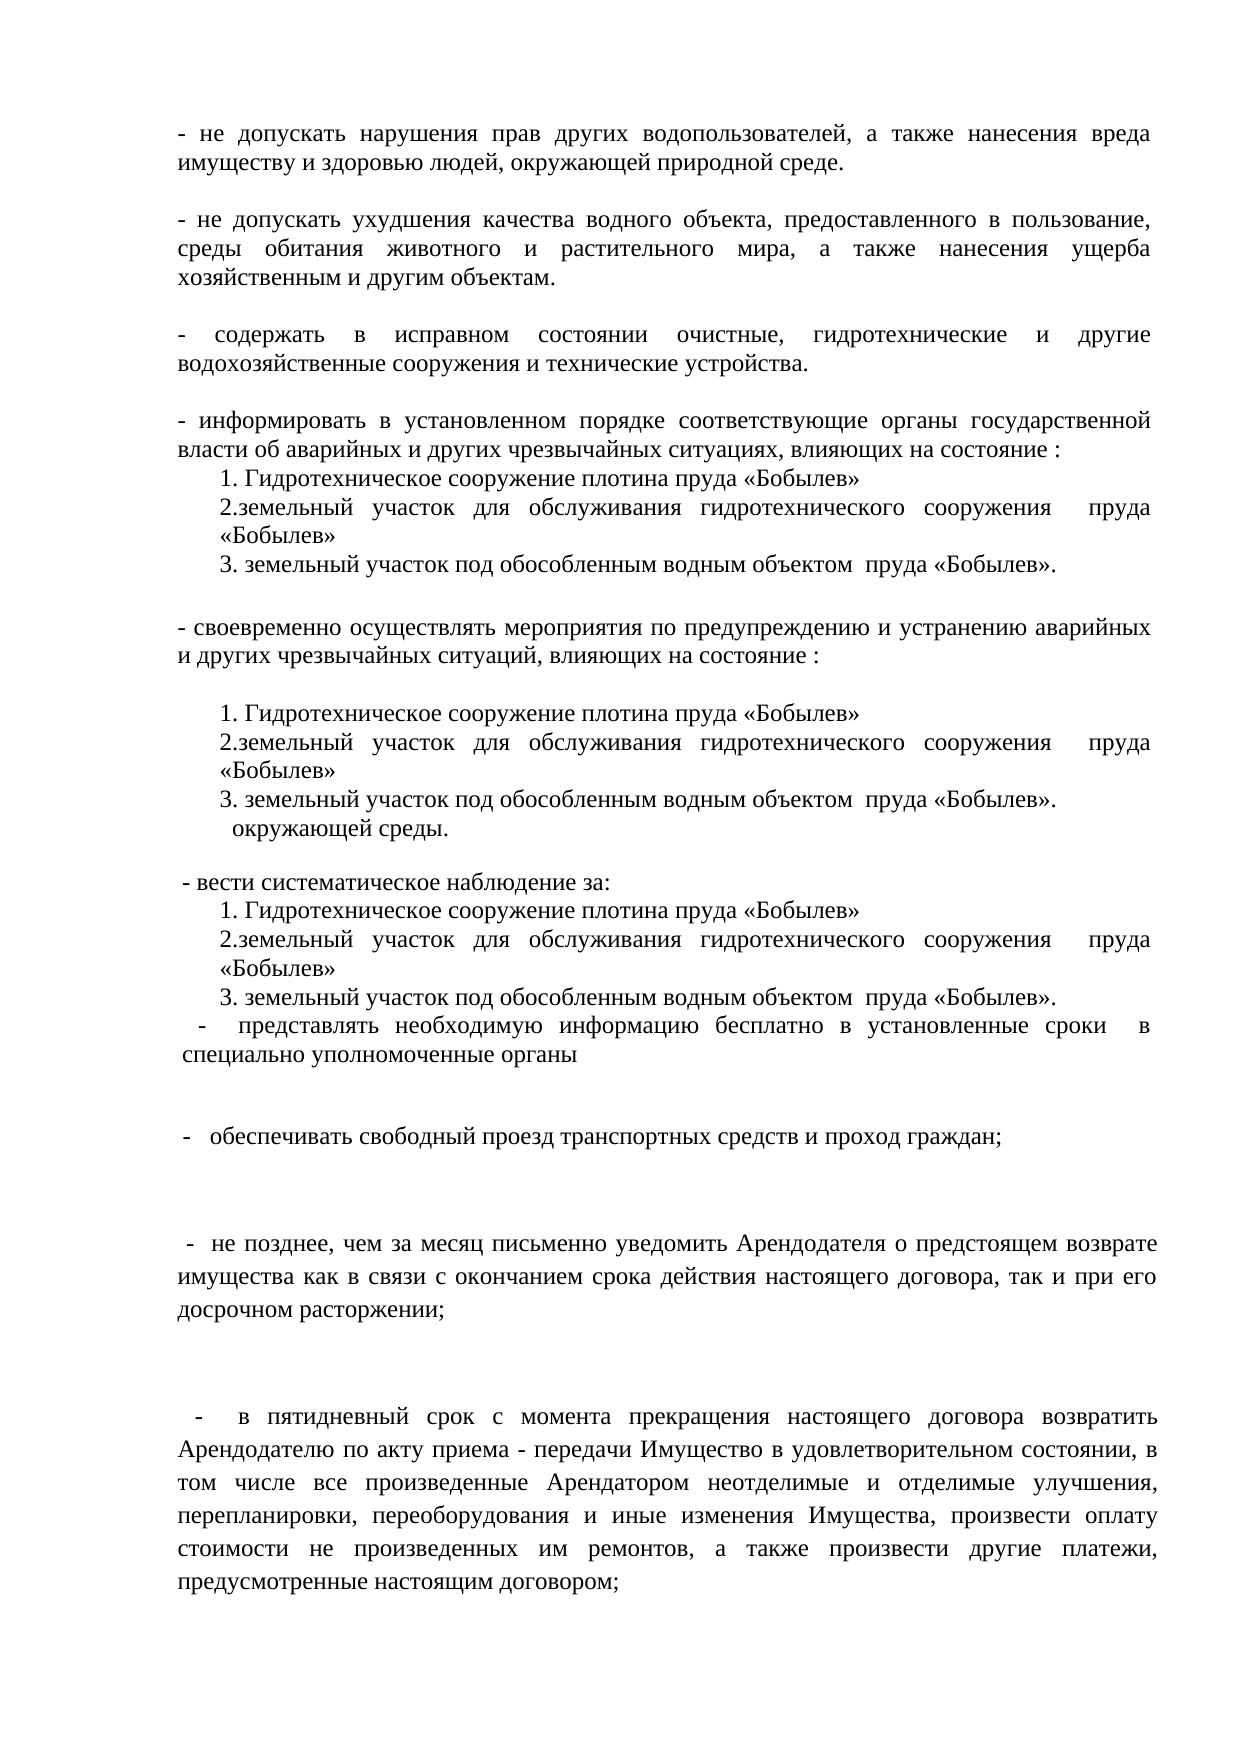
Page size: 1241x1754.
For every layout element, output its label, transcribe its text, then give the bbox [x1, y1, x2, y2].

text - не позднее, чем за месяц письменно уведомить Арендодателя о предстоящем возврате имущества как в связи с окончанием срока действия настоящего договора, так и при его досрочном расторжении; [177, 1228, 1159, 1323]
text - содержать в исправном состоянии очистные, гидротехнические и другие водохозяйственные сооружения и технические устройства. [177, 319, 1152, 377]
subtitle 2.земельный участок для обслуживания гидротехнического сооружения пруда «Бобылев» [219, 492, 1152, 549]
subtitle - представлять необходимую информацию бесплатно в установленные сроки в специально уполномоченные органы [182, 1010, 1152, 1068]
subtitle 3. земельный участок под обособленным водным объектом пруда «Бобылев». [219, 549, 1152, 578]
subtitle 1. Гидротехническое сооружение плотина пруда «Бобылев» [182, 698, 1152, 727]
text - не допускать нарушения прав других водопользователей, а также нанесения вреда имуществу и здоровью людей, окружающей природной среде. [177, 118, 1152, 176]
subtitle 3. земельный участок под обособленным водным объектом пруда «Бобылев». [219, 784, 1152, 813]
text - в пятидневный срок с момента прекращения настоящего договора возвратить Арендодателю по акту приема - передачи Имущество в удовлетворительном состоянии, в том числе все произведенные Арендатором неотделимые и отделимые улучшения, перепланировки, переоборудования и иные изменения Имущества, произвести оплату стоимости не произведенных им ремонтов, а также произвести другие платежи, предусмотренные настоящим договором; [177, 1401, 1159, 1594]
subtitle 2.земельный участок для обслуживания гидротехнического сооружения пруда «Бобылев» [219, 727, 1152, 784]
subtitle - вести систематическое наблюдение за: [182, 867, 1152, 895]
text - обеспечивать свободный проезд транспортных средств и проход граждан; [177, 1121, 1159, 1150]
subtitle 1. Гидротехническое сооружение плотина пруда «Бобылев» [182, 463, 1152, 492]
text - информировать в установленном порядке соответствующие органы государственной власти об аварийных и других чрезвычайных ситуациях, влияющих на состояние : [177, 406, 1152, 463]
text - своевременно осуществлять мероприятия по предупреждению и устранению аварийных и других чрезвычайных ситуаций, влияющих на состояние : [177, 612, 1152, 669]
subtitle 1. Гидротехническое сооружение плотина пруда «Бобылев» [182, 895, 1152, 924]
text - не допускать ухудшения качества водного объекта, предоставленного в пользование, среды обитания животного и растительного мира, а также нанесения ущерба хозяйственным и другим объектам. [177, 204, 1152, 291]
subtitle 2.земельный участок для обслуживания гидротехнического сооружения пруда «Бобылев» [219, 924, 1152, 982]
subtitle 3. земельный участок под обособленным водным объектом пруда «Бобылев». [219, 982, 1152, 1010]
subtitle окружающей среды. [182, 813, 1152, 842]
